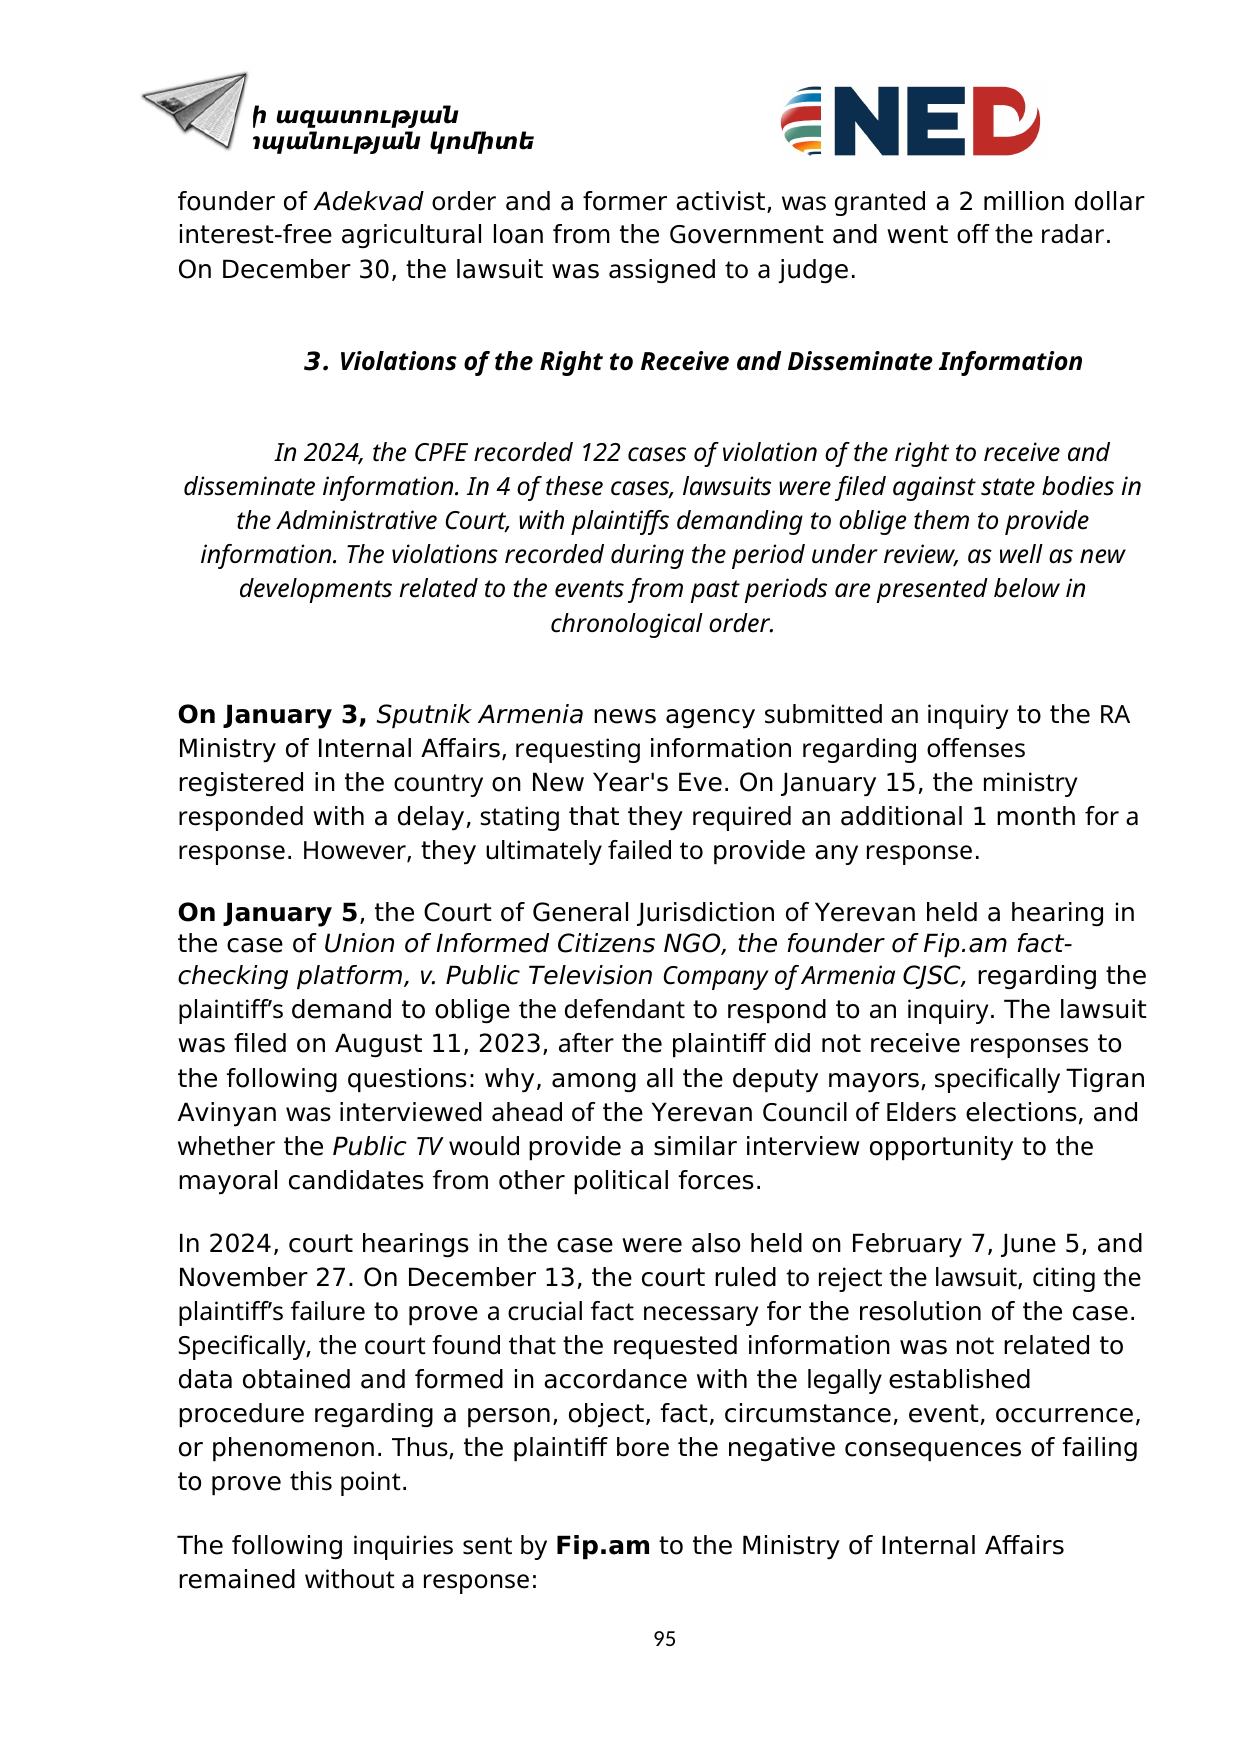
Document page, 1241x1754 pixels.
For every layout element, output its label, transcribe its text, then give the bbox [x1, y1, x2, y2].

text On January 5, the Court of General Jurisdiction of Yerevan held a hearing in the case of Union of Informed Citizens NGO, the founder of Fip.am fact-checking platform, v. Public Television Company of Armenia CJSC, regarding the plaintiff’s demand to oblige the defendant to respond to an inquiry. The lawsuit was filed on August 11, 2023, after the plaintiff did not receive responses to the following questions: why, among all the deputy mayors, specifically Tigran Avinyan was interviewed ahead of the Yerevan Council of Elders elections, and whether the Public TV would provide a similar interview opportunity to the mayoral candidates from other political forces. [177, 895, 1152, 1196]
text 3․ Violations of the Right to Receive and Disseminate Information [177, 344, 1152, 435]
text On December 30, the lawsuit was assigned to a judge. [177, 251, 1152, 285]
picture [136, 50, 254, 164]
picture [777, 75, 1047, 163]
text In 2024, court hearings in the case were also held on February 7, June 5, and November 27. On December 13, the court ruled to reject the lawsuit, citing the plaintiff’s failure to prove a crucial fact necessary for the resolution of the case. Specifically, the court found that the requested information was not related to data obtained and formed in accordance with the legally established procedure regarding a person, object, fact, circumstance, event, occurrence, or phenomenon. Thus, the plaintiff bore the negative consequences of failing to prove this point. [177, 1226, 1152, 1498]
text In 2024, the CPFE recorded 122 cases of violation of the right to receive and disseminate information. In 4 of these cases, lawsuits were filed against state bodies in the Administrative Court, with plaintiffs demanding to oblige them to provide information. The violations recorded during the period under review, as well as new developments related to the events from past periods are presented below in chronological order. [177, 435, 1152, 639]
text The following inquiries sent by Fip.am to the Ministry of Internal Affairs remained without a response: [177, 1527, 1152, 1595]
text On January 3, Sputnik Armenia news agency submitted an inquiry to the RA Ministry of Internal Affairs, requesting information regarding offenses registered in the country on New Year's Eve. On January 15, the ministry responded with a delay, stating that they required an additional 1 month for a response. However, they ultimately failed to provide any response. [177, 696, 1152, 867]
